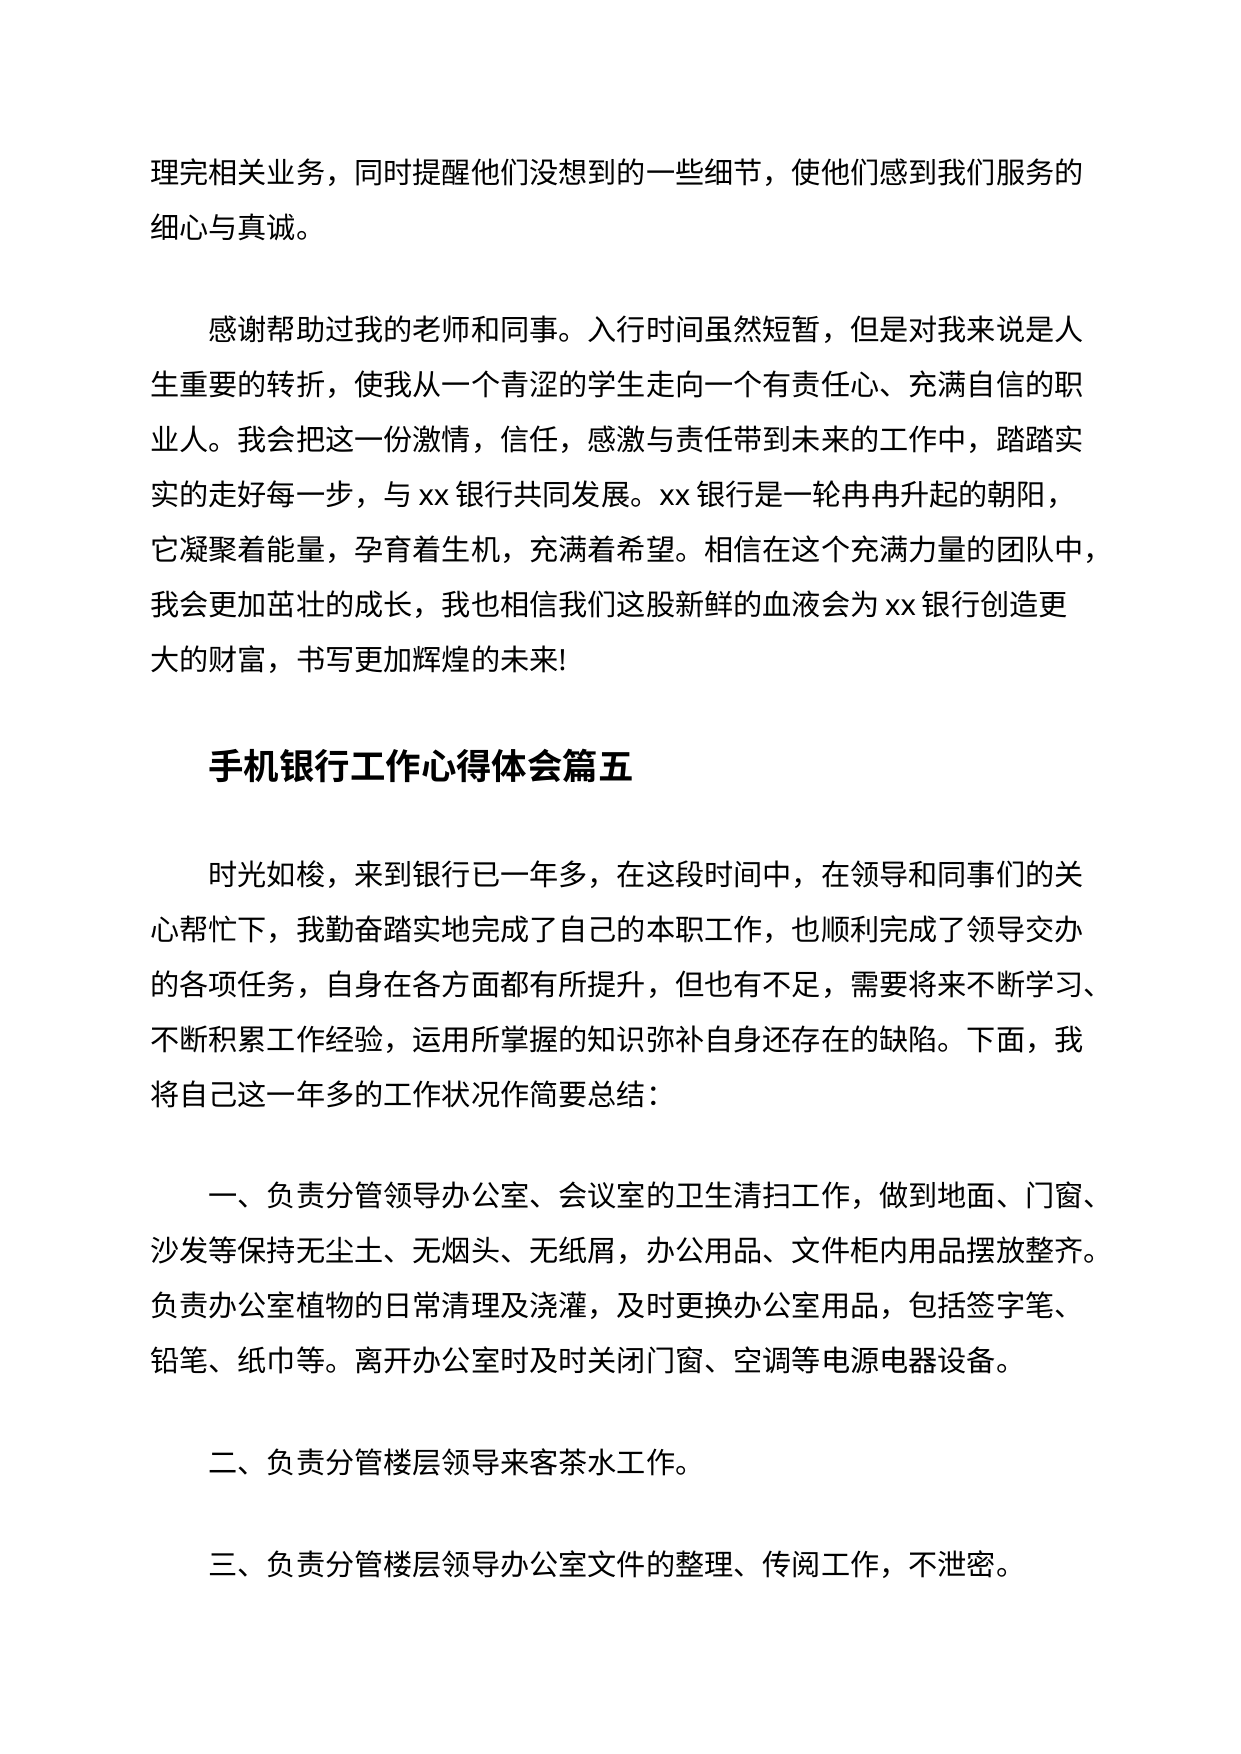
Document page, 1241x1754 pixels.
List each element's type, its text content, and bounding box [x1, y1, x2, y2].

text 感谢帮助过我的老师和同事。入行时间虽然短暂，但是对我来说是人生重要的转折，使我从一个青涩的学生走向一个有责任心、充满自信的职业人。我会把这一份激情，信任，感激与责任带到未来的工作中，踏踏实实的走好每一步，与xx银行共同发展。xx银行是一轮冉冉升起的朝阳，它凝聚着能量，孕育着生机，充满着希望。相信在这个充满力量的团队中，我会更加茁壮的成长，我也相信我们这股新鲜的血液会为xx银行创造更大的财富，书写更加辉煌的未来! [150, 307, 1090, 679]
text 二、负责分管楼层领导来客茶水工作。 [150, 1439, 1090, 1482]
text 一、负责分管领导办公室、会议室的卫生清扫工作，做到地面、门窗、沙发等保持无尘土、无烟头、无纸屑，办公用品、文件柜内用品摆放整齐。负责办公室植物的日常清理及浇灌，及时更换办公室用品，包括签字笔、铅笔、纸巾等。离开办公室时及时关闭门窗、空调等电源电器设备。 [150, 1173, 1090, 1380]
text 手机银行工作心得体会篇五 [150, 738, 1090, 789]
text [150, 150, 1090, 247]
text 三、负责分管楼层领导办公室文件的整理、传阅工作，不泄密。 [150, 1541, 1090, 1583]
text 时光如梭，来到银行已一年多，在这段时间中，在领导和同事们的关心帮忙下，我勤奋踏实地完成了自己的本职工作，也顺利完成了领导交办的各项任务，自身在各方面都有所提升，但也有不足，需要将来不断学习、不断积累工作经验，运用所掌握的知识弥补自身还存在的缺陷。下面，我将自己这一年多的工作状况作简要总结： [150, 852, 1090, 1113]
